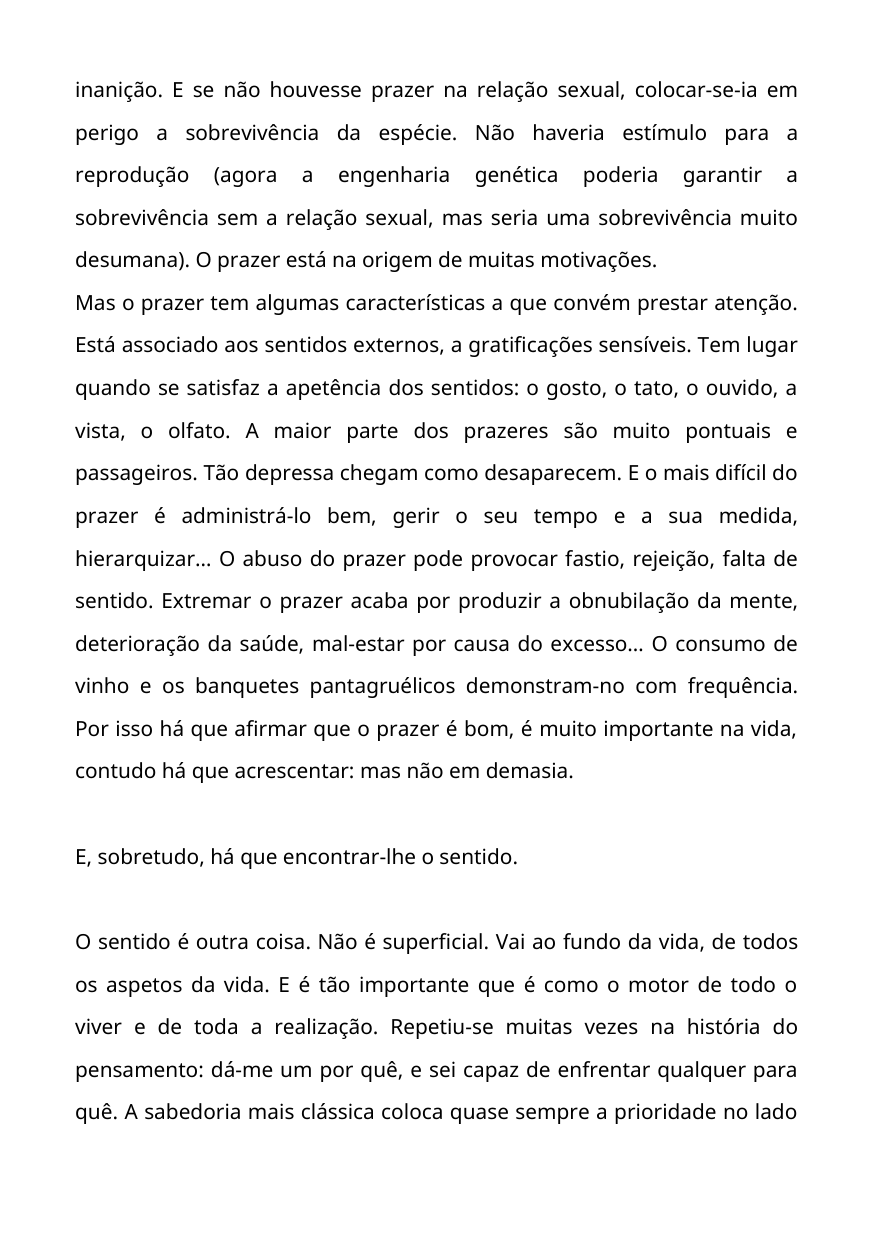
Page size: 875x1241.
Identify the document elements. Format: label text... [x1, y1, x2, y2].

text Mas o prazer tem algumas características a que convém prestar atenção. Está associado aos sentidos externos, a gratificações sensíveis. Tem lugar quando se satisfaz a apetência dos sentidos: o gosto, o tato, o ouvido, a vista, o olfato. A maior parte dos prazeres são muito pontuais e passageiros. Tão depressa chegam como desaparecem. E o mais difícil do prazer é administrá-lo bem, gerir o seu tempo e a sua medida, hierarquizar… O abuso do prazer pode provocar fastio, rejeição, falta de sentido. Extremar o prazer acaba por produzir a obnubilação da mente, deterioração da saúde, mal-estar por causa do excesso… O consumo de vinho e os banquetes pantagruélicos demonstram-no com frequência. Por isso há que afirmar que o prazer é bom, é muito importante na vida, contudo há que acrescentar: mas não em demasia. [75, 288, 799, 785]
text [75, 927, 799, 1126]
text E, sobretudo, há que encontrar-lhe o sentido. [75, 842, 799, 870]
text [75, 75, 799, 274]
